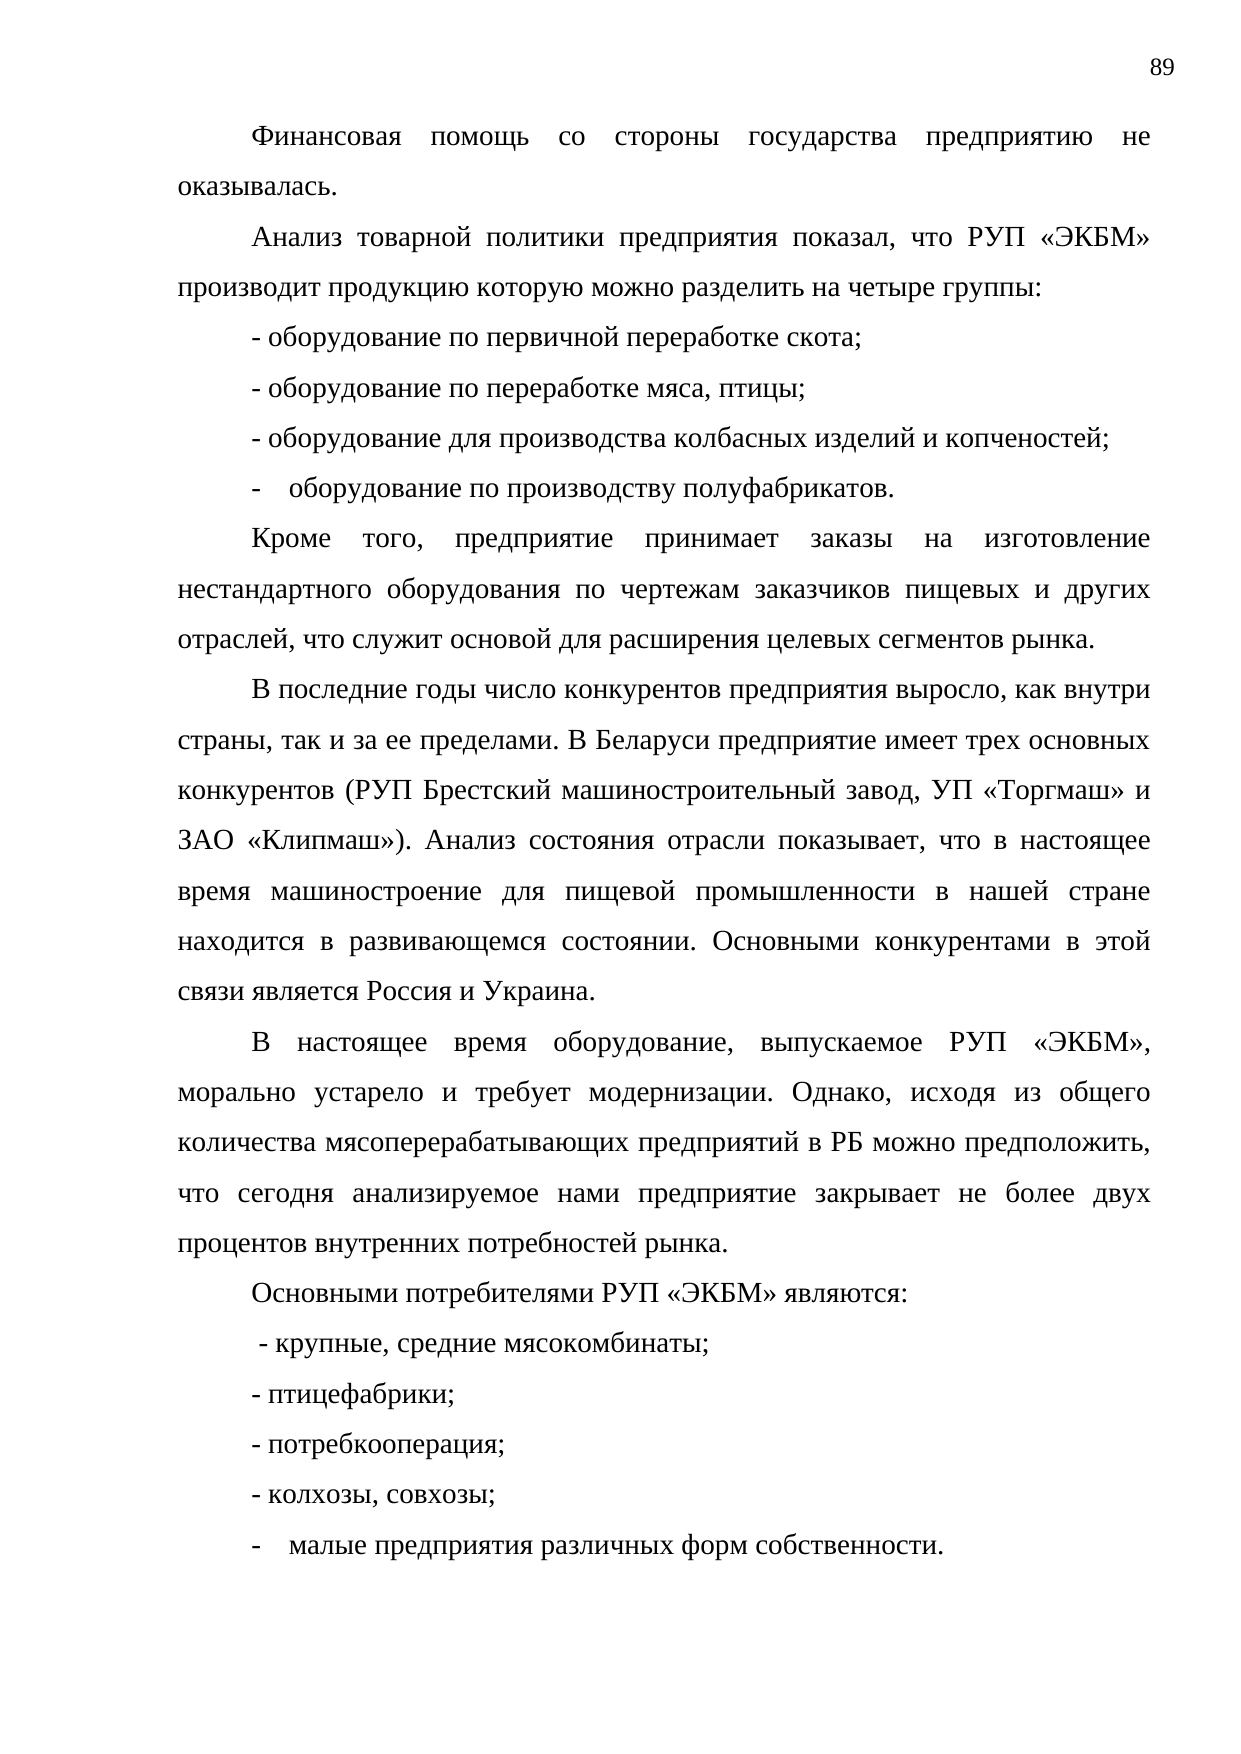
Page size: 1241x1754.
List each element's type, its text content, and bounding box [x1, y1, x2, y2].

text - оборудование для производства колбасных изделий и копченостей; [177, 420, 1152, 453]
text В настоящее время оборудование, выпускаемое РУП «ЭКБМ», морально устарело и требует модернизации. Однако, исходя из общего количества мясоперерабатывающих предприятий в РБ можно предположить, что сегодня анализируемое нами предприятие закрывает не более двух процентов внутренних потребностей рынка. [177, 1024, 1152, 1258]
text - оборудование по переработке мяса, птицы; [177, 370, 1152, 403]
text Основными потребителями РУП «ЭКБМ» являются: [177, 1275, 1152, 1309]
text - крупные, средние мясокомбинаты; [177, 1326, 1152, 1359]
list малые предприятия различных форм собственности. [177, 1527, 1152, 1560]
text - колхозы, совхозы; [177, 1477, 1152, 1510]
list оборудование по производству полуфабрикатов. [177, 470, 1152, 504]
text - оборудование по первичной переработке скота; [177, 319, 1152, 353]
text Финансовая помощь со стороны государства предприятию не оказывалась. [177, 118, 1152, 202]
text В последние годы число конкурентов предприятия выросло, как внутри страны, так и за ее пределами. В Беларуси предприятие имеет трех основных конкурентов (РУП Брестский машиностроительный завод, УП «Торгмаш» и ЗАО «Клипмаш»). Анализ состояния отрасли показывает, что в настоящее время машиностроение для пищевой промышленности в нашей стране находится в развивающемся состоянии. Основными конкурентами в этой связи является Россия и Украина. [177, 672, 1152, 1007]
text - птицефабрики; [177, 1376, 1152, 1409]
text - потребкооперация; [177, 1426, 1152, 1460]
text Анализ товарной политики предприятия показал, что РУП «ЭКБМ» производит продукцию которую можно разделить на четыре группы: [177, 219, 1152, 303]
text Кроме того, предприятие принимает заказы на изготовление нестандартного оборудования по чертежам заказчиков пищевых и других отраслей, что служит основой для расширения целевых сегментов рынка. [177, 521, 1152, 655]
